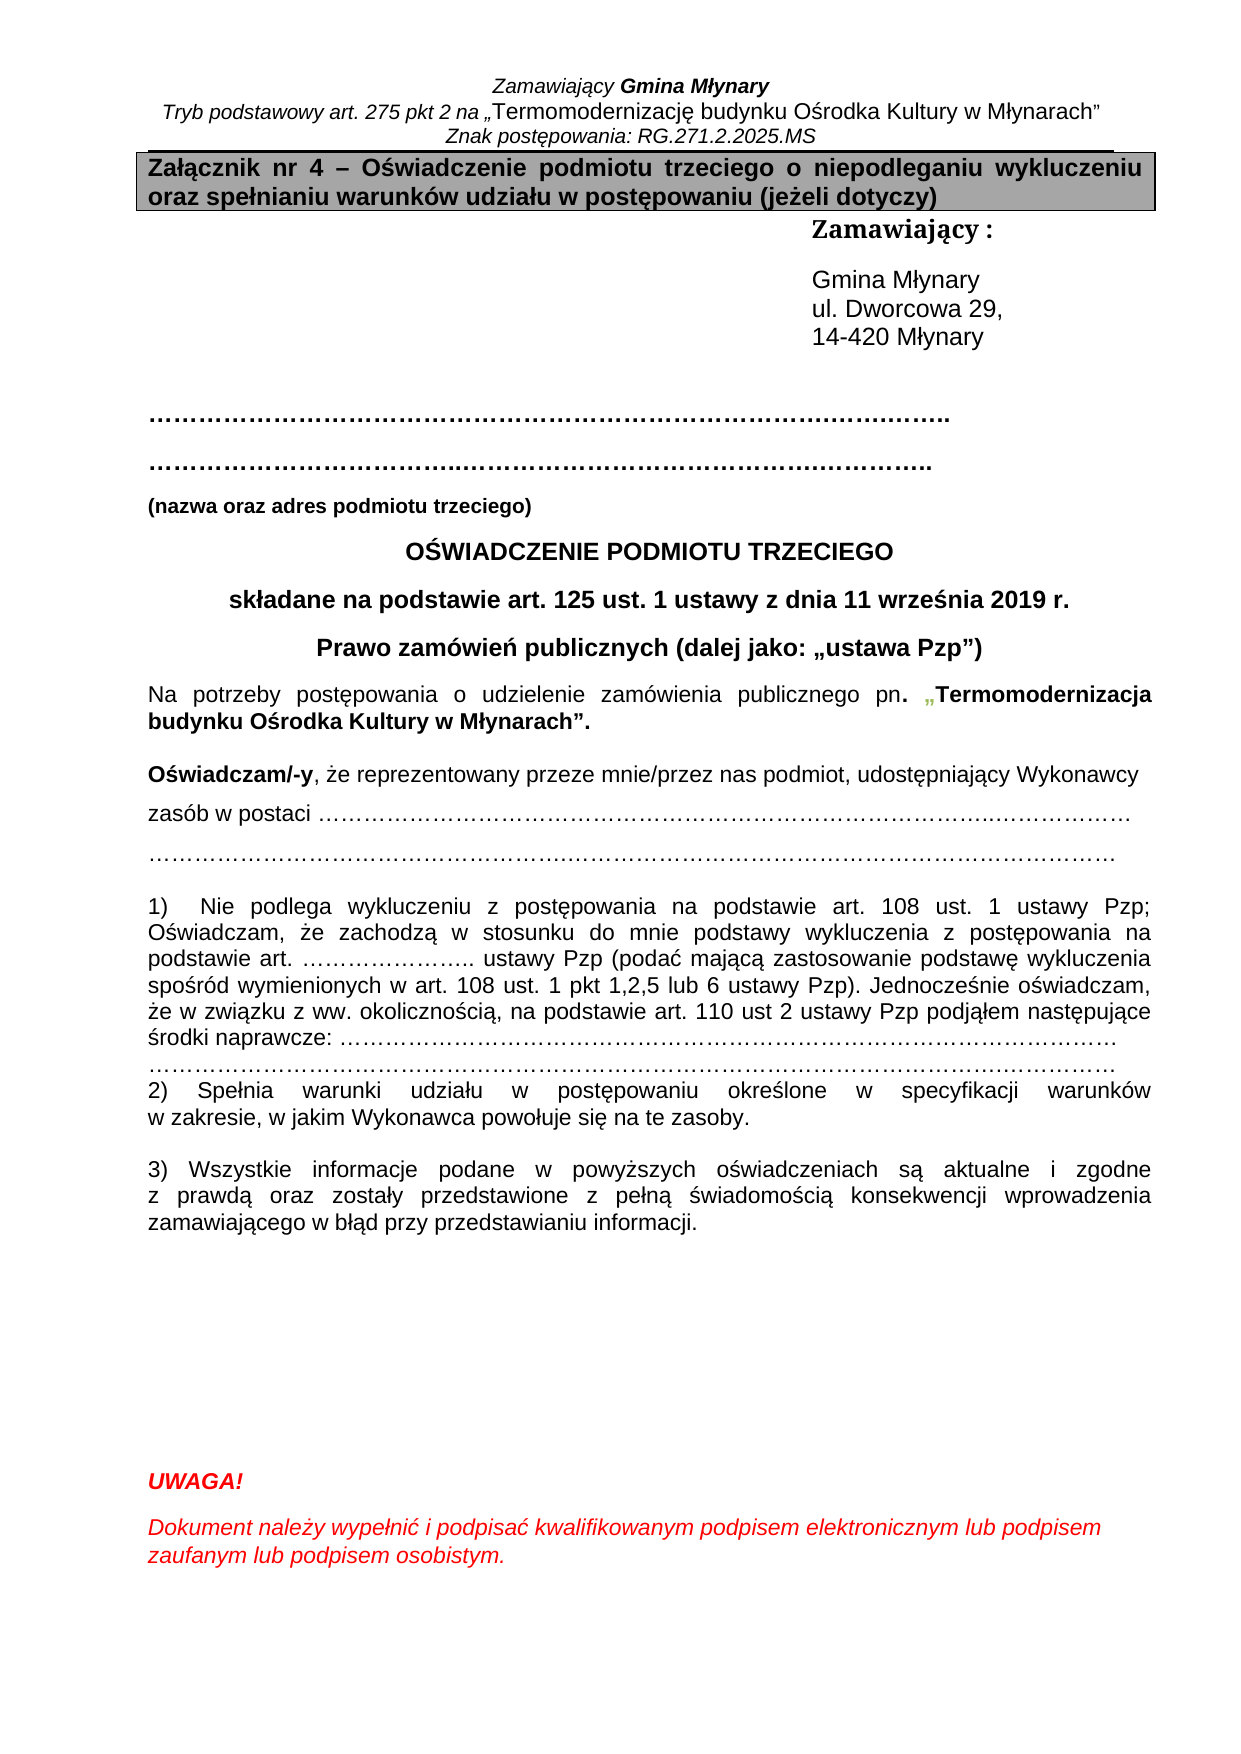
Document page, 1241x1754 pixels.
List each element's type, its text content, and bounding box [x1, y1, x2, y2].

text Oświadczam/-y, że reprezentowany przeze mnie/przez nas podmiot, udostępniający Wykonawcy zasób w postaci ……………………………………………………………………………..……………… [148, 761, 1152, 827]
list 1) Nie podlega wykluczeniu z postępowania na podstawie art. 108 ust. 1 ustawy Pzp; Oświadczam, że zachodzą w stosunku do mnie podstawy wykluczenia z postępowania na podstawie art. ………………….. ustawy Pzp (podać mającą zastosowanie podstawę wykluczenia spośród wymienionych w art. 108 ust. 1 pkt 1,2,5 lub 6 ustawy Pzp). Jednocześnie oświadczam, że w związku z ww. okolicznością, na podstawie art. 110 ust 2 ustawy Pzp podjąłem następujące środki naprawcze: ………………………………………………………………………………………… [148, 893, 1152, 1051]
text ………………………………………………………………………………………………….…………… [148, 1051, 1152, 1077]
text 14-420 Młynary [812, 322, 1152, 351]
text OŚWIADCZENIE PODMIOTU TRZECIEGO [148, 537, 1151, 565]
text 2) Spełnia warunki udziału w postępowaniu określone w specyfikacji warunków w zakresie, w jakim Wykonawca powołuje się na te zasoby. [148, 1077, 1152, 1130]
text UWAGA! [148, 1468, 1152, 1495]
text składane na podstawie art. 125 ust. 1 ustawy z dnia 11 września 2019 r. [148, 585, 1151, 614]
text (nazwa oraz adres podmiotu trzeciego) [148, 494, 1152, 518]
text Gmina Młynary ul. Dworcowa 29, [812, 265, 1152, 322]
text Na potrzeby postępowania o udzielenie zamówienia publicznego pn. „Termomodernizacja budynku Ośrodka Kultury w Młynarach”. [148, 681, 1152, 734]
text Dokument należy wypełnić i podpisać kwalifikowanym podpisem elektronicznym lub podpisem zaufanym lub podpisem osobistym. [148, 1513, 1152, 1568]
text ………………………………..…………………………………….………….. [148, 446, 1152, 475]
text Zamawiający : [738, 211, 1152, 245]
text 3) Wszystkie informacje podane w powyższych oświadczeniach są aktualne i zgodne z prawdą oraz zostały przedstawione z pełną świadomością konsekwencji wprowadzenia zamawiającego w błąd przy przedstawianiu informacji. [148, 1156, 1152, 1235]
table_header Załącznik nr 4 – Oświadczenie podmiotu trzeciego o niepodleganiu wykluczeniu oraz spełnianiu warunków udziału w postępowaniu (jeżeli dotyczy) [137, 153, 1154, 210]
text ……………………………………………………………………….…….…….. [148, 399, 1152, 427]
text Prawo zamówień publicznych (dalej jako: „ustawa Pzp”) [148, 633, 1151, 662]
text ……………………………………………….……………………………………………………………… [148, 840, 1152, 866]
